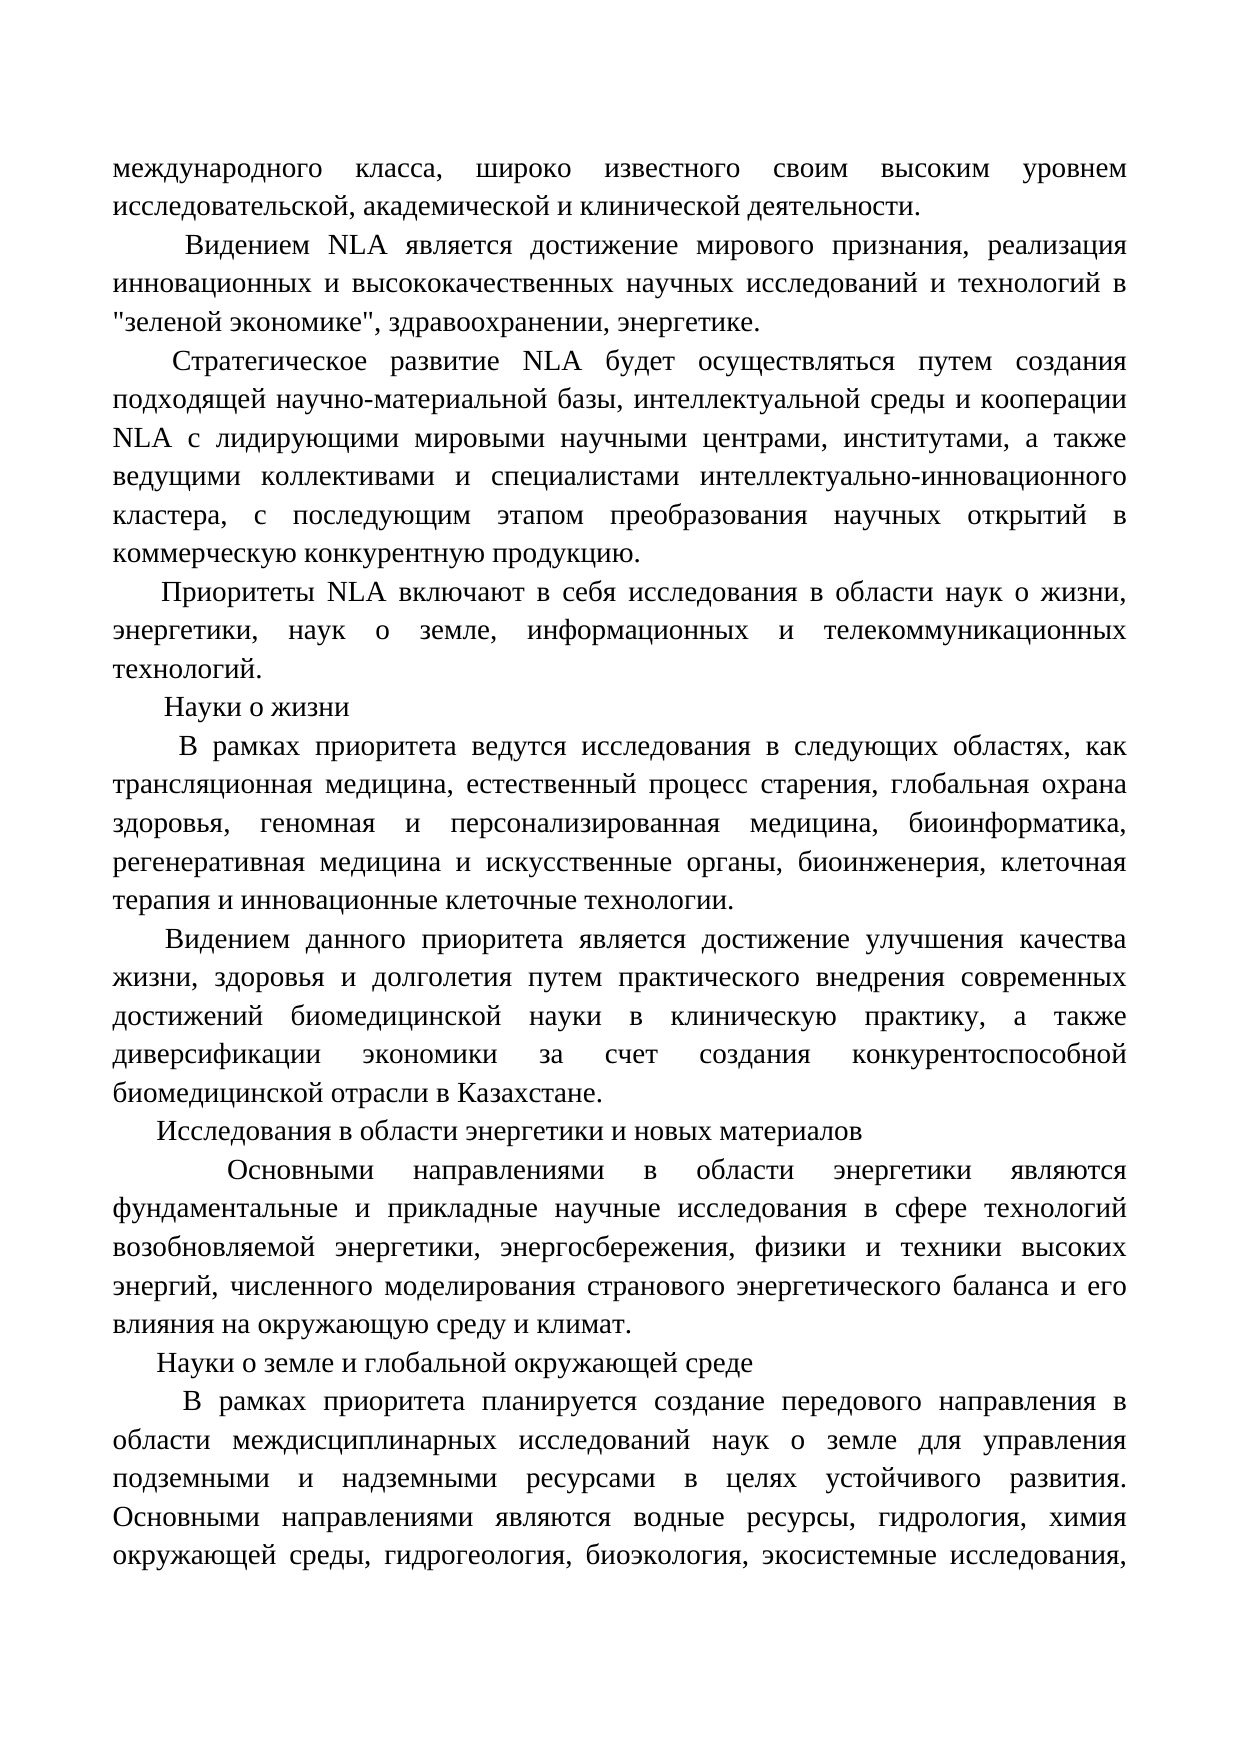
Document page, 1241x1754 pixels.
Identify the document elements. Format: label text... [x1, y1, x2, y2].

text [112, 1383, 1128, 1571]
text Науки о земле и глобальной окружающей среде [112, 1345, 1128, 1378]
text В рамках приоритета ведутся исследования в следующих областях, как трансляционная медицина, естественный процесс старения, глобальная охрана здоровья, геномная и персонализированная медицина, биоинформатика, регенеративная медицина и искусственные органы, биоинженерия, клеточная терапия и инновационные клеточные технологии. [112, 728, 1128, 916]
text Видением NLA является достижение мирового признания, реализация инновационных и высококачественных научных исследований и технологий в "зеленой экономике", здравоохранении, энергетике. [112, 227, 1128, 338]
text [112, 150, 1128, 222]
text Основными направлениями в области энергетики являются фундаментальные и прикладные научные исследования в сфере технологий возобновляемой энергетики, энергосбережения, физики и техники высоких энергий, численного моделирования странового энергетического баланса и его влияния на окружающую среду и климат. [112, 1152, 1128, 1340]
text Видением данного приоритета является достижение улучшения качества жизни, здоровья и долголетия путем практического внедрения современных достижений биомедицинской науки в клиническую практику, а также диверсификации экономики за счет создания конкурентоспособной биомедицинской отрасли в Казахстане. [112, 921, 1128, 1108]
text Стратегическое развитие NLA будет осуществляться путем создания подходящей научно-материальной базы, интеллектуальной среды и кооперации NLA с лидирующими мировыми научными центрами, институтами, а также ведущими коллективами и специалистами интеллектуально-инновационного кластера, с последующим этапом преобразования научных открытий в коммерческую конкурентную продукцию. [112, 343, 1128, 569]
text Науки о жизни [112, 689, 1128, 723]
text Исследования в области энергетики и новых материалов [112, 1113, 1128, 1147]
text Приоритеты NLA включают в себя исследования в области наук о жизни, энергетики, наук о земле, информационных и телекоммуникационных технологий. [112, 574, 1128, 684]
